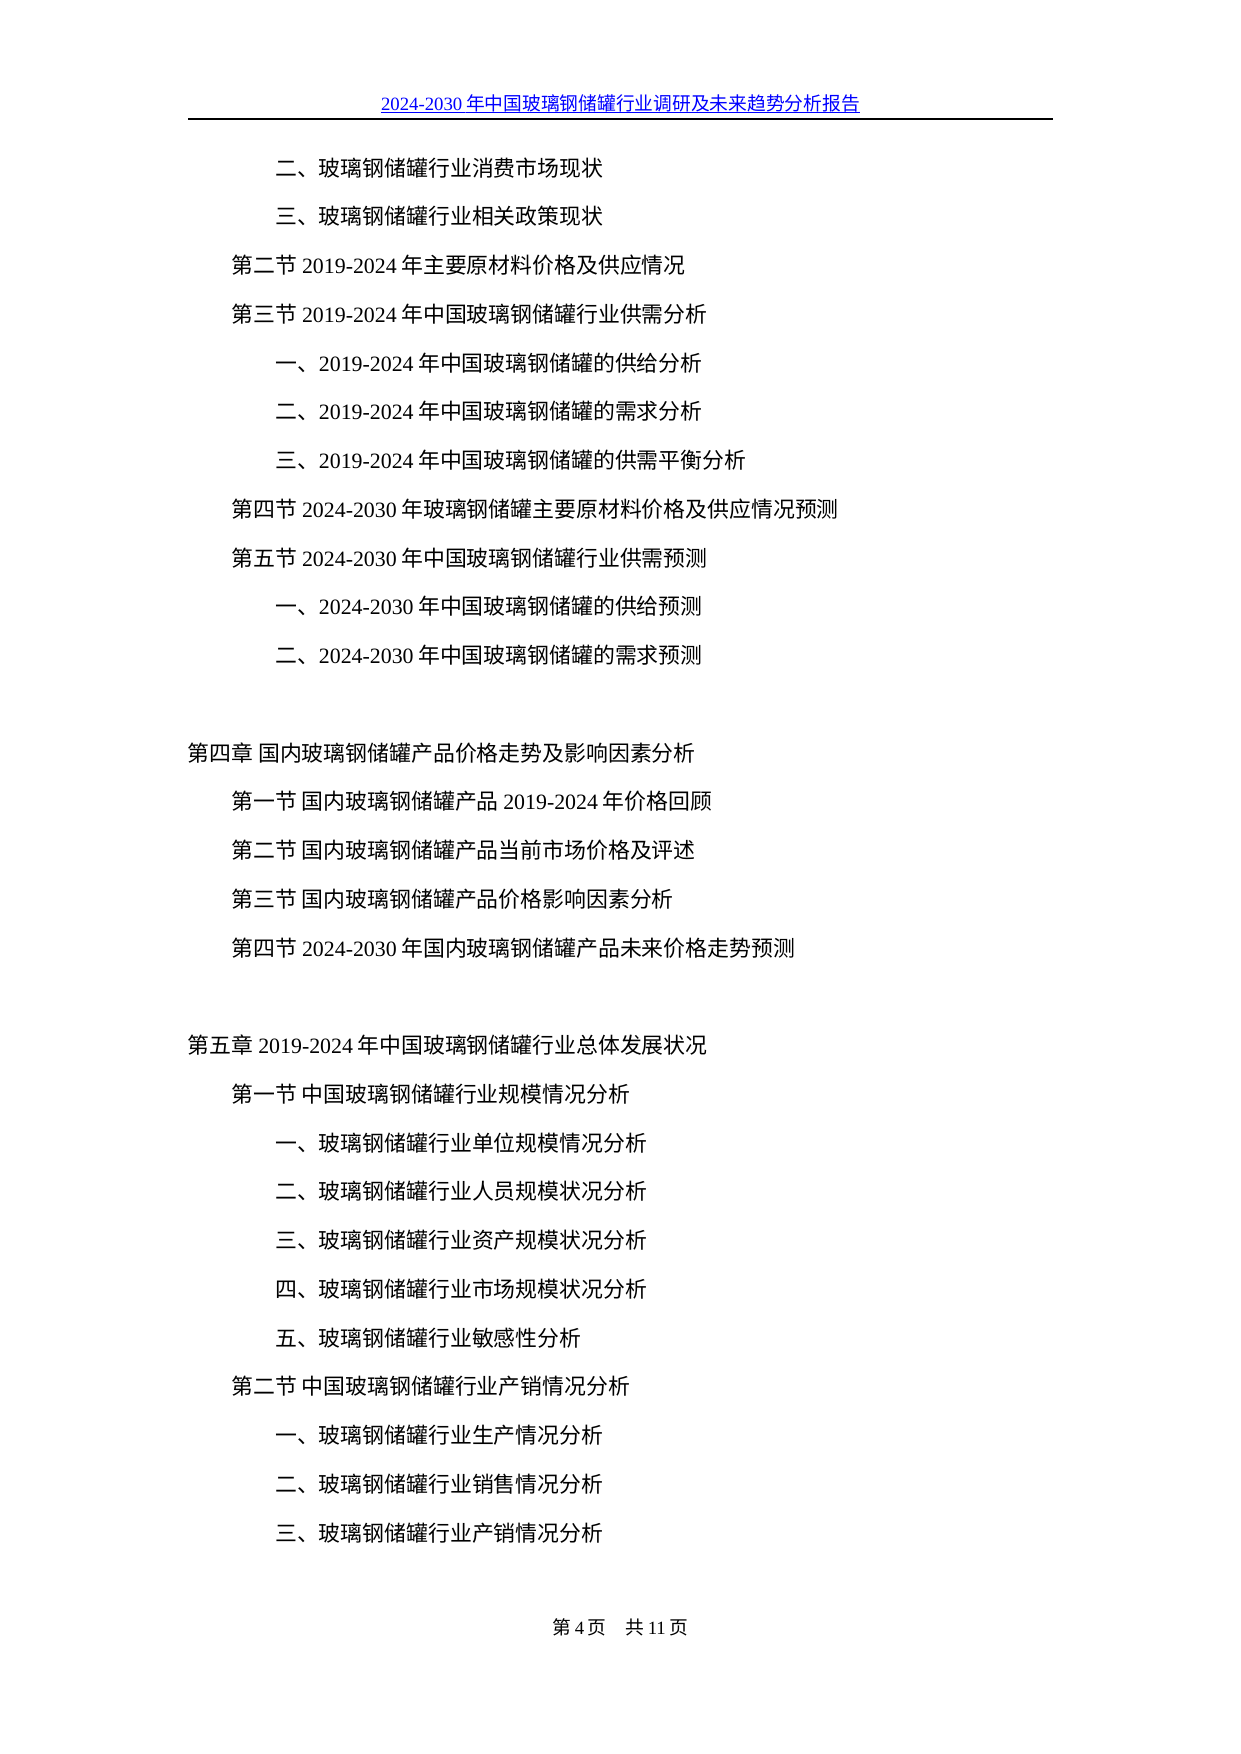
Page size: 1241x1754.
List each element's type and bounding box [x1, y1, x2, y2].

text [187, 150, 1053, 1548]
